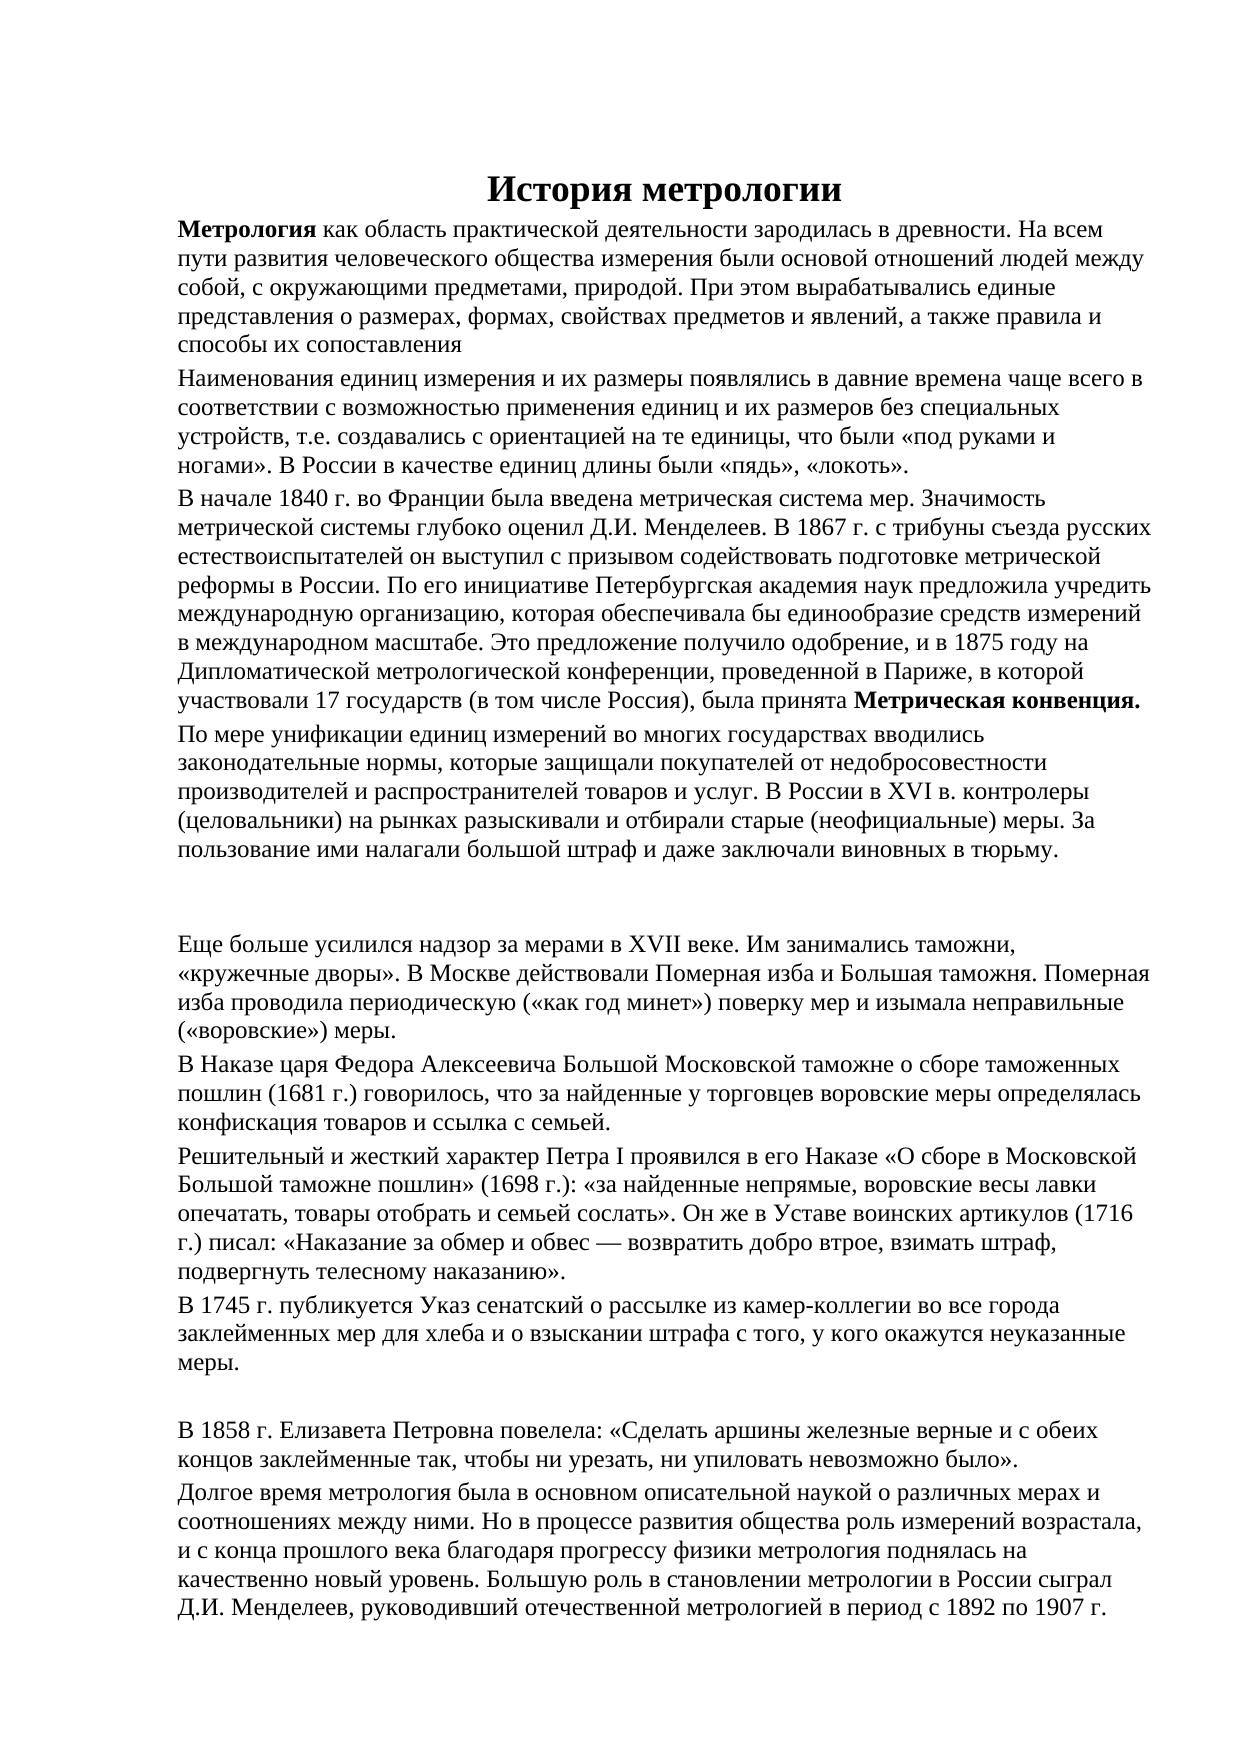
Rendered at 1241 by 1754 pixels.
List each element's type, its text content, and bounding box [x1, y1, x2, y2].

text В 1858 г. Елизавета Петровна повелела: «Сделать аршины железные верные и с обеих концов заклейменные так, чтобы ни урезать, ни упиловать невозможно было». [177, 1415, 1152, 1472]
text В начале 1840 г. во Франции была введена метрическая система мер. Значимость метрической системы глубоко оценил Д.И. Менделеев. В 1867 г. с трибуны съезда русских естествоиспытателей он выступил с призывом содействовать подготовке метрической реформы в России. По его инициативе Петербургская академия наук предложила учредить международную организацию, которая обеспечивала бы единообразие средств измерений в международном масштабе. Это предложение получило одобрение, и в 1875 году на Дипломатической метрологической конференции, проведенной в Париже, в которой участвовали 17 государств (в том числе Россия), была принята Метрическая конвенция. [177, 483, 1152, 713]
text Решительный и жесткий характер Петра I проявился в его Наказе «О сборе в Московской Большой таможне пошлин» (1698 г.): «за найденные непрямые, воровские весы лавки опечатать, товары отобрать и семьей сослать». Он же в Уставе воинских артикулов (1716 г.) писал: «Наказание за обмер и обвес — возвратить добро втрое, взимать штраф, подвергнуть телесному наказанию». [177, 1141, 1152, 1284]
text В Наказе царя Федора Алексеевича Большой Московской таможне о сборе таможенных пошлин (1681 г.) говорилось, что за найденные у торговцев воровские меры определялась конфискация товаров и ссылка с семьей. [177, 1049, 1152, 1136]
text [177, 1477, 1152, 1621]
text Метрология как область практической деятельности зародилась в древности. На всем пути развития человеческого общества измерения были основой отношений людей между собой, с окружающими предметами, природой. При этом вырабатывались единые представления о размерах, формах, свойствах предметов и явлений, а также правила и способы их сопоставления [177, 214, 1152, 358]
text По мере унификации единиц измерений во многих государствах вводились законодательные нормы, которые защищали покупателей от недобросовестности производителей и распространителей товаров и услуг. В России в XVI в. контролеры (целовальники) на рынках разыскивали и отбирали старые (неофициальные) меры. За пользование ими налагали большой штраф и даже заключали виновных в тюрьму. [177, 719, 1152, 862]
text В 1745 г. публикуется Указ сенатский о рассылке из камер-коллегии во все города заклейменных мер для хлеба и о взыскании штрафа с того, у кого окажутся неуказанные меры. [177, 1290, 1152, 1376]
text История метрологии [177, 166, 1152, 209]
text Наименования единиц измерения и их размеры появлялись в давние времена чаще всего в соответствии с возможностью применения единиц и их размеров без специальных устройств, т.е. создавались с ориентацией на те единицы, что были «под руками и ногами». В России в качестве единиц длины были «пядь», «локоть». [177, 363, 1152, 478]
text Еще больше усилился надзор за мерами в XVII веке. Им занимались таможни, «кружечные дворы». В Москве действовали Померная изба и Большая таможня. Померная изба проводила периодическую («как год минет») поверку мер и изымала неправильные («воровские») меры. [177, 929, 1152, 1044]
